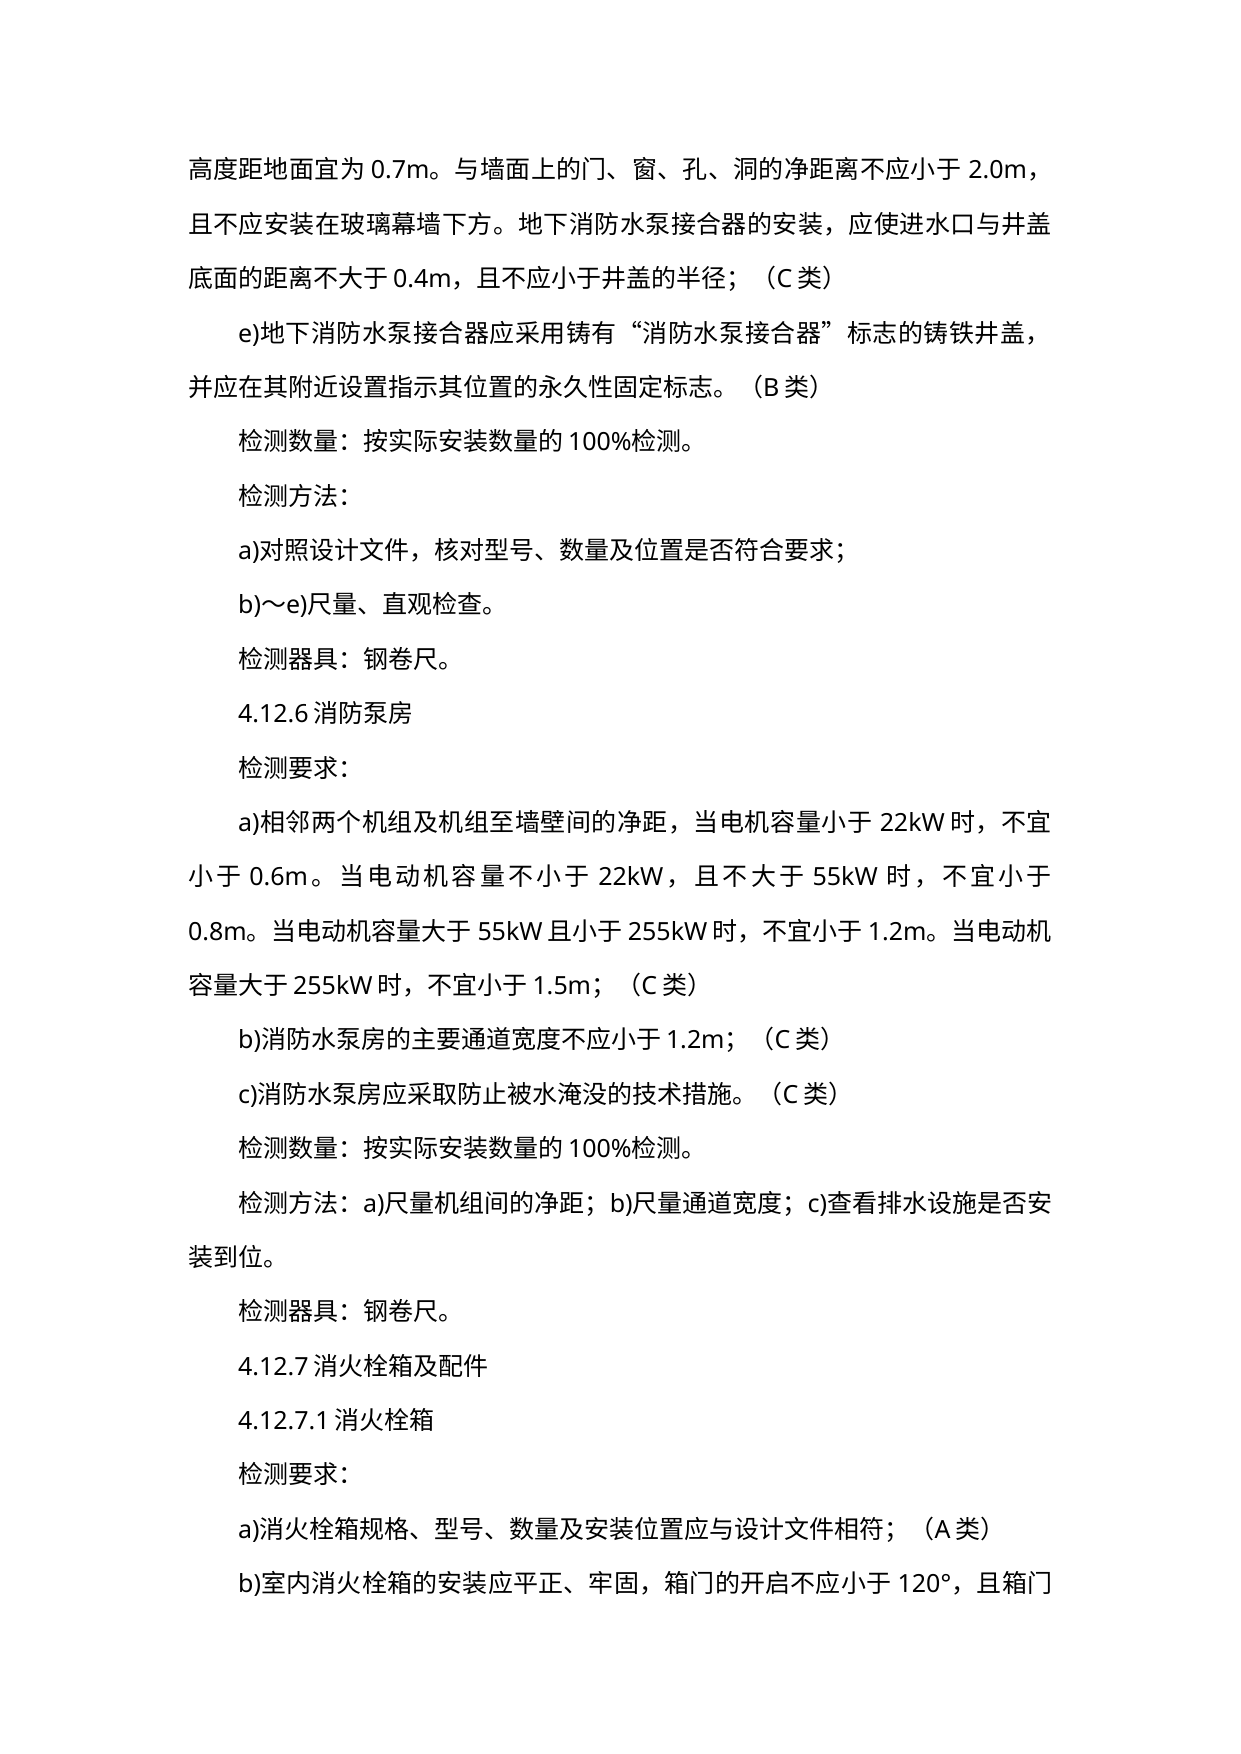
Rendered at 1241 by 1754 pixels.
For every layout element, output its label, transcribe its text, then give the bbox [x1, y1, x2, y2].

text a)对照设计文件，核对型号、数量及位置是否符合要求； [188, 531, 1052, 567]
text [188, 150, 1052, 295]
text b)～e)尺量、直观检查。 [188, 585, 1052, 621]
text a)相邻两个机组及机组至墙壁间的净距，当电机容量小于22kW时，不宜小于0.6m。当电动机容量不小于22kW，且不大于55kW时，不宜小于0.8m。当电动机容量大于55kW且小于255kW时，不宜小于1.2m。当电动机容量大于255kW时，不宜小于1.5m；（C类） [188, 802, 1052, 1002]
text 检测器具：钢卷尺。 [188, 1292, 1052, 1328]
text b)消防水泵房的主要通道宽度不应小于1.2m；（C类） [188, 1020, 1052, 1056]
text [188, 1564, 1052, 1600]
text 检测方法： [188, 476, 1052, 512]
text 检测器具：钢卷尺。 [188, 639, 1052, 676]
text 检测要求： [188, 1455, 1052, 1491]
text 检测方法：a)尺量机组间的净距；b)尺量通道宽度；c)查看排水设施是否安装到位。 [188, 1183, 1052, 1274]
text 检测数量：按实际安装数量的100%检测。 [188, 1129, 1052, 1165]
text c)消防水泵房应采取防止被水淹没的技术措施。（C类） [188, 1074, 1052, 1111]
text e)地下消防水泵接合器应采用铸有“消防水泵接合器”标志的铸铁井盖，并应在其附近设置指示其位置的永久性固定标志。（B类） [188, 313, 1052, 404]
text 检测数量：按实际安装数量的100%检测。 [188, 422, 1052, 458]
text 检测要求： [188, 748, 1052, 784]
text 4.12.6消防泵房 [188, 694, 1052, 730]
text 4.12.7.1消火栓箱 [188, 1401, 1052, 1437]
text 4.12.7消火栓箱及配件 [188, 1346, 1052, 1382]
text a)消火栓箱规格、型号、数量及安装位置应与设计文件相符；（A类） [188, 1509, 1052, 1546]
